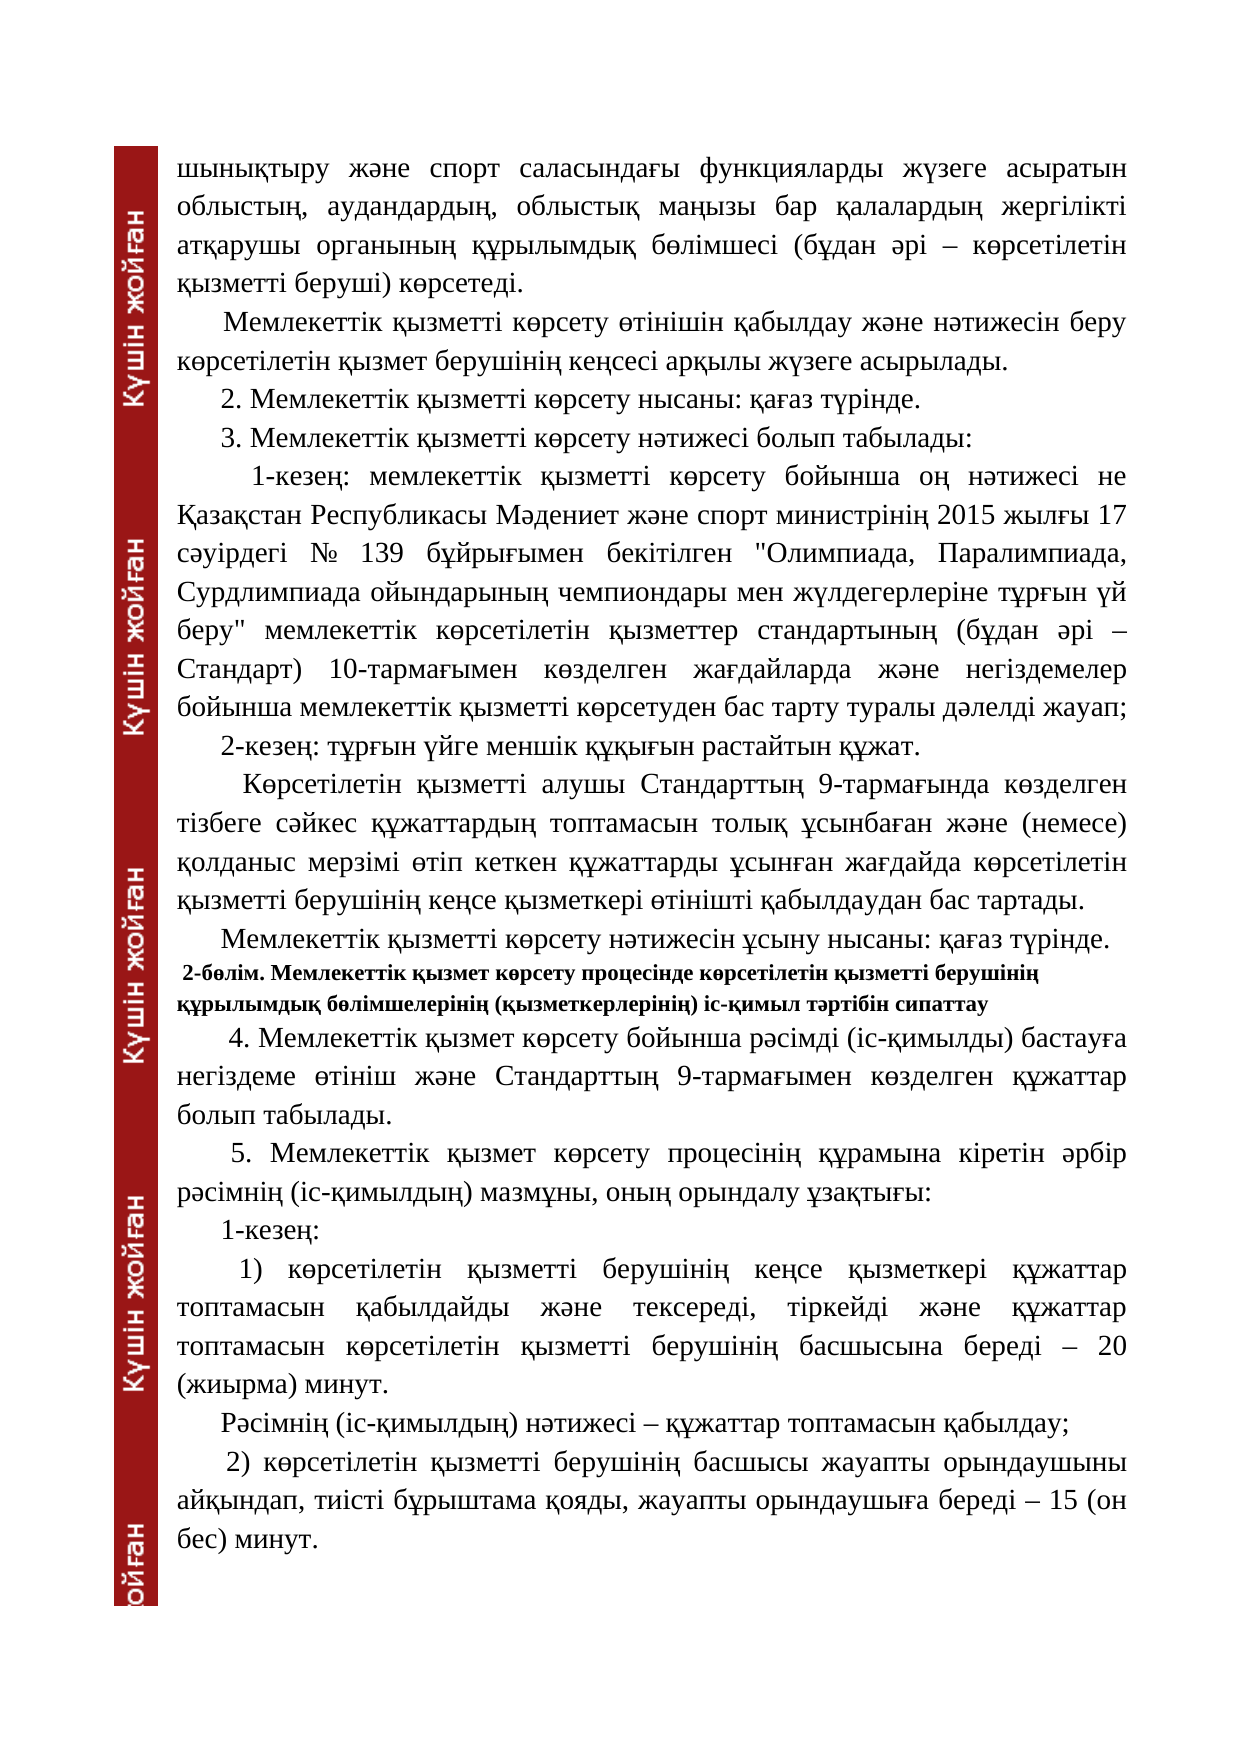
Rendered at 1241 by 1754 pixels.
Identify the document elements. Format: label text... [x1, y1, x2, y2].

picture [114, 453, 158, 458]
picture [114, 762, 158, 767]
picture [114, 299, 158, 304]
picture [114, 376, 158, 381]
text 3. Мемлекеттік қызметті көрсету нәтижесі болып табылады: [112, 420, 1128, 453]
picture [114, 954, 158, 959]
text 2. Мемлекеттік қызметті көрсету нысаны: қағаз түрінде. [112, 381, 1128, 415]
text 4. Мемлекеттік қызмет көрсету бойынша рәсімді (іс-қимылды) бастауға негіздеме өтініш және Стандарттың 9-тармағымен көзделген құжаттар болып табылады. [112, 1020, 1128, 1130]
picture [114, 415, 158, 420]
text Мемлекеттік қызметті көрсету өтінішін қабылдау және нәтижесін беру көрсетілетін қызмет берушінің кеңсесі арқылы жүзеге асырылады. [112, 304, 1128, 376]
picture [114, 1439, 158, 1444]
text 5. Мемлекеттік қызмет көрсету процесінің құрамына кіретін әрбір рәсімнің (іс-қимылдың) мазмұны, оның орындалу ұзақтығы: [112, 1135, 1128, 1207]
text 2-бөлім. Мемлекеттік қызмет көрсету процесінде көрсетілетін қызметті берушінің құрылымдық бөлімшелерінің (қызметкерлерінің) іс-қимыл тәртібін сипаттау [112, 959, 1128, 1016]
picture [114, 1130, 158, 1135]
picture [114, 1400, 158, 1405]
picture [114, 146, 158, 150]
text 2-кезең: тұрғын үйге меншік құқығын растайтын құжат. [112, 728, 1128, 762]
text Мемлекеттік қызметті көрсету нәтижесін ұсыну нысаны: қағаз түрінде. [112, 921, 1128, 954]
text 2) көрсетілетін қызметті берушінің басшысы жауапты орындаушыны айқындап, тиісті бұрыштама қояды, жауапты орындаушыға береді – 15 (он бес) минут. [112, 1444, 1128, 1554]
picture [114, 1207, 158, 1212]
text Көрсетілетін қызметті алушы Стандарттың 9-тармағында көзделген тізбеге сәйкес құжаттардың топтамасын толық ұсынбаған және (немесе) қолданыс мерзімі өтіп кеткен құжаттарды ұсынған жағдайда көрсетілетін қызметті берушінің кеңсе қызметкері өтінішті қабылдаудан бас тартады. [112, 767, 1128, 916]
text Рәсімнің (іс-қимылдың) нәтижесі – құжаттар топтамасын қабылдау; [112, 1405, 1128, 1439]
text 1) көрсетілетін қызметті берушінің кеңсе қызметкері құжаттар топтамасын қабылдайды және тексереді, тіркейді және құжаттар топтамасын көрсетілетін қызметті берушінің басшысына береді – 20 (жиырма) минут. [112, 1251, 1128, 1400]
picture [114, 723, 158, 728]
picture [114, 1246, 158, 1251]
text 1-кезең: мемлекеттік қызметті көрсету бойынша оң нәтижесі не Қазақстан Республикасы Мәдениет және спорт министрінің 2015 жылғы 17 сәуірдегі № 139 бұйрығымен бекітілген "Олимпиада, Паралимпиада, Сурдлимпиада ойындарының чемпиондары мен жүлдегерлеріне тұрғын үй беру" мемлекеттік көрсетілетін қызметтер стандартының (бұдан әрі – Стандарт) 10-тармағымен көзделген жағдайларда және негіздемелер бойынша мемлекеттік қызметті көрсетуден бас тарту туралы дәлелді жауап; [112, 458, 1128, 723]
picture [114, 916, 158, 921]
picture [114, 1554, 158, 1606]
picture [114, 1016, 158, 1020]
text 1-кезең: [112, 1212, 1128, 1246]
